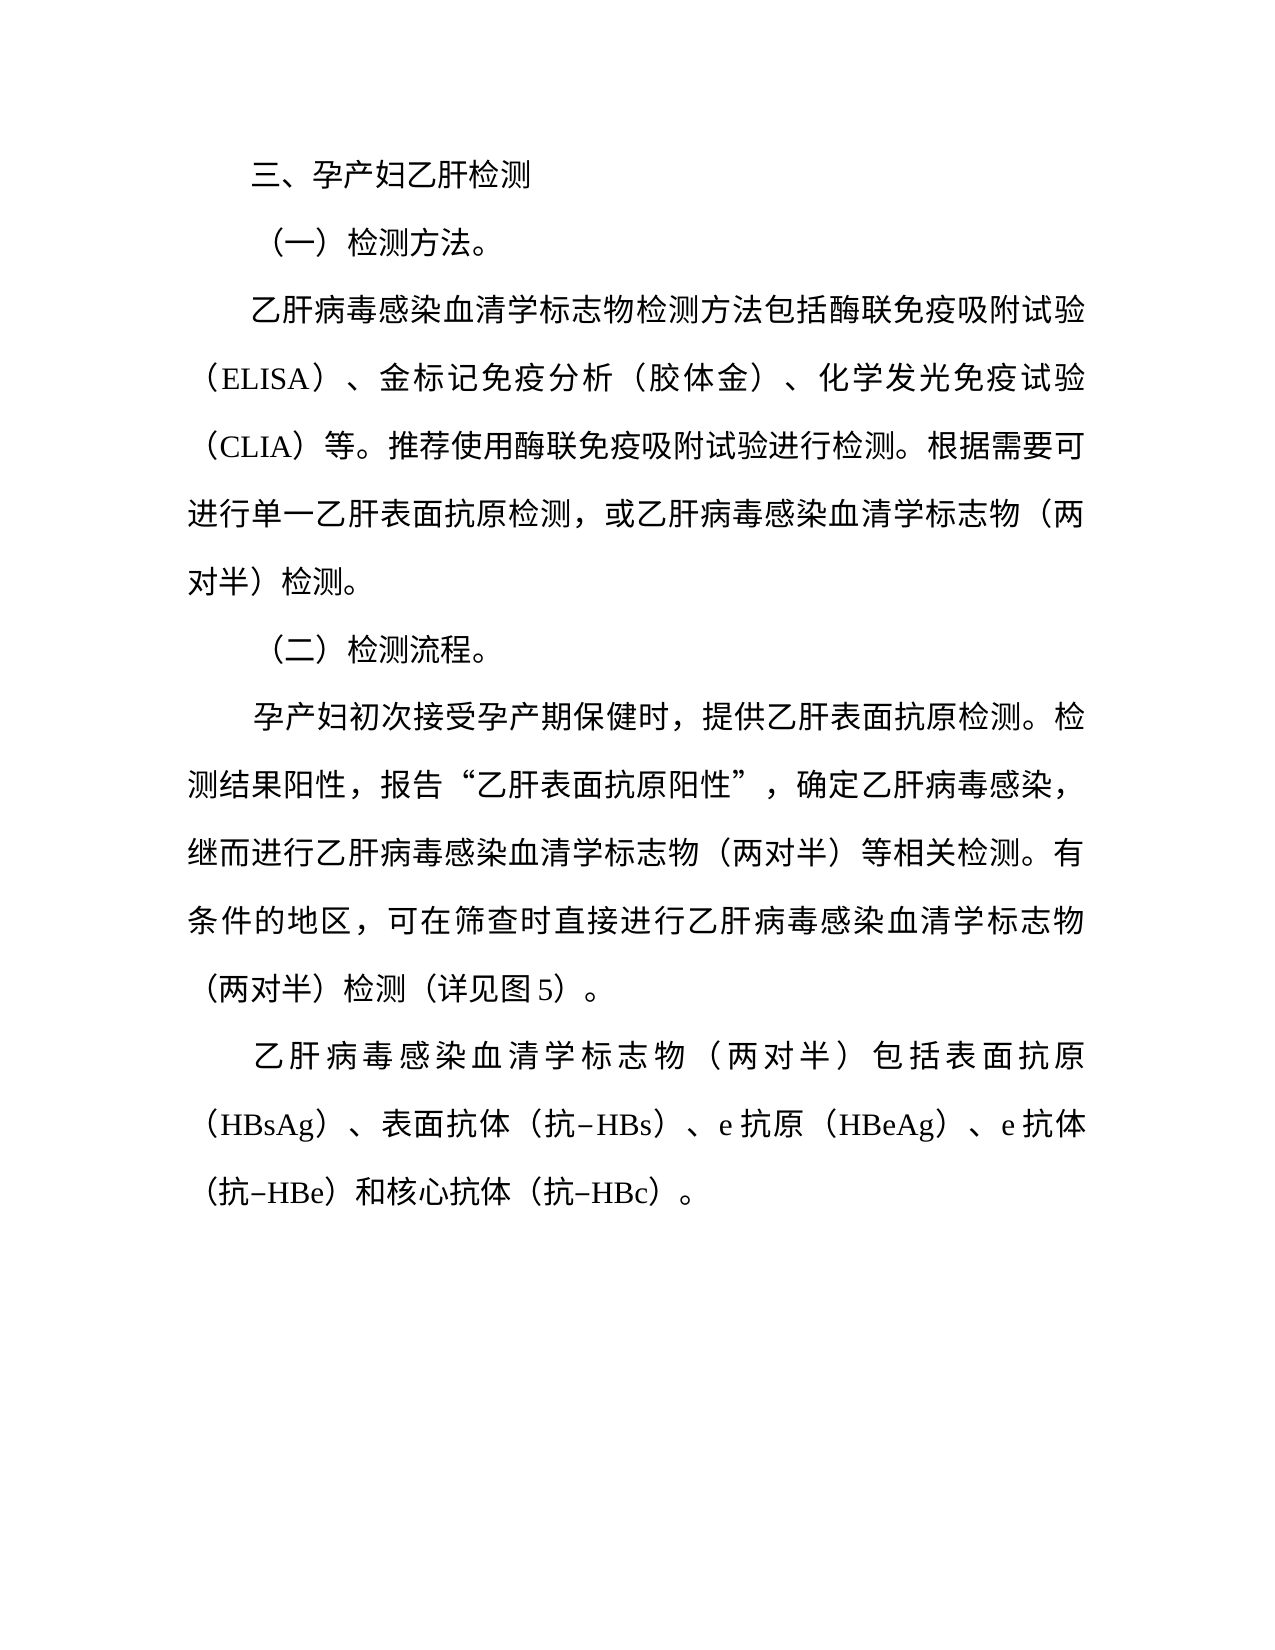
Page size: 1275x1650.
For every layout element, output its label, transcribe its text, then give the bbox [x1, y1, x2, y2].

text （一）检测方法。 [187, 218, 1087, 263]
text 三、孕产妇乙肝检测 [187, 150, 1087, 195]
text 乙肝病毒感染血清学标志物（两对半）包括表面抗原（HBsAg）、表面抗体（抗–HBs）、e抗原（HBeAg）、e抗体（抗–HBe）和核心抗体（抗–HBc）。 [187, 1032, 1087, 1212]
text 乙肝病毒感染血清学标志物检测方法包括酶联免疫吸附试验（ELISA）、金标记免疫分析（胶体金）、化学发光免疫试验（CLIA）等。推荐使用酶联免疫吸附试验进行检测。根据需要可进行单一乙肝表面抗原检测，或乙肝病毒感染血清学标志物（两对半）检测。 [187, 286, 1087, 602]
text 孕产妇初次接受孕产期保健时，提供乙肝表面抗原检测。检测结果阳性，报告“乙肝表面抗原阳性”，确定乙肝病毒感染，继而进行乙肝病毒感染血清学标志物（两对半）等相关检测。有条件的地区，可在筛查时直接进行乙肝病毒感染血清学标志物（两对半）检测（详见图5）。 [187, 692, 1087, 1009]
text （二）检测流程。 [187, 625, 1087, 670]
